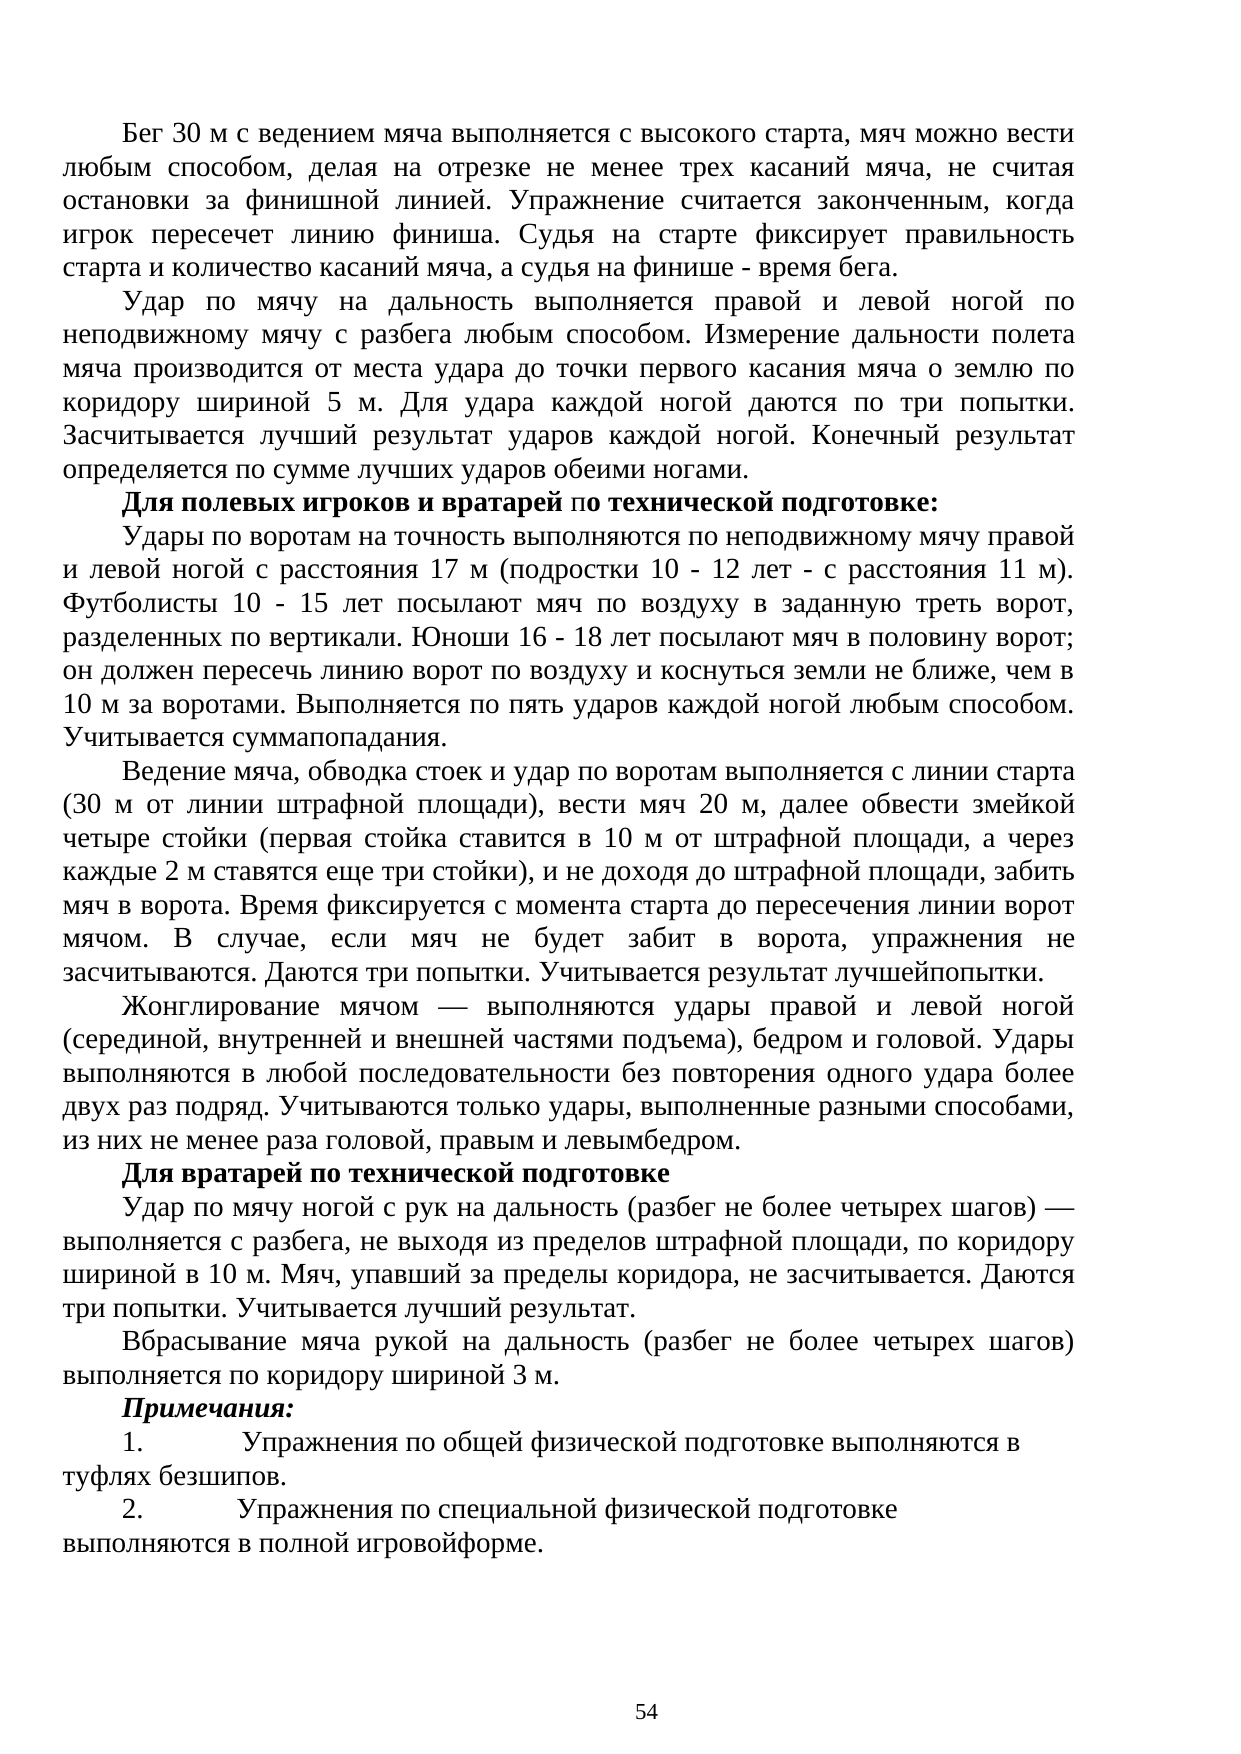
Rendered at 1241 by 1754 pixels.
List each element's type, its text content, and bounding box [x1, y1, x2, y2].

list Упражнения по специальной физической подготовке выполняются в полной игровойформе. [62, 1491, 1019, 1558]
text Жонглирование мячом — выполняются удары правой и левой ногой (серединой, внутренней и внешней частями подъема), бедром и головой. Удары выполняются в любой последовательности без повторения одного удара более двух раз подряд. Учитываются только удары, выполненные разными способами, из них не менее раза головой, правым и левымбедром. [62, 988, 1076, 1156]
text Удар по мячу на дальность выполняется правой и левой ногой по неподвижному мячу с разбега любым способом. Измерение дальности полета мяча производится от места удара до точки первого касания мяча о землю по коридору шириной 5 м. Для удара каждой ногой даются по три попытки. Засчитывается лучший результат ударов каждой ногой. Конечный результат определяется по сумме лучших ударов обеими ногами. [62, 283, 1076, 484]
text Ведение мяча, обводка стоек и удар по воротам выполняется с линии старта (30 м от линии штрафной площади), вести мяч 20 м, далее обвести змейкой четыре стойки (первая стойка ставится в 10 м от штрафной площади, а через каждые 2 м ставятся еще три стойки), и не доходя до штрафной площади, забить мяч в ворота. Время фиксируется с момента старта до пересечения линии ворот мячом. В случае, если мяч не будет забит в ворота, упражнения не засчитываются. Даются три попытки. Учитывается результат лучшейпопытки. [62, 753, 1076, 988]
text Удары по воротам на точность выполняются по неподвижному мячу правой и левой ногой с расстояния 17 м (подростки 10 - 12 лет - с расстояния 11 м). Футболисты 10 - 15 лет посылают мяч по воздуху в заданную треть ворот, разделенных по вертикали. Юноши 16 - 18 лет посылают мяч в половину ворот; он должен пересечь линию ворот по воздуху и коснуться земли не ближе, чем в 10 м за воротами. Выполняется по пять ударов каждой ногой любым способом. Учитывается суммапопадания. [62, 518, 1076, 753]
text Вбрасывание мяча рукой на дальность (разбег не более четырех шагов) выполняется по коридору шириной 3 м. [62, 1323, 1075, 1390]
subtitle Для полевых игроков и вратарей по технической подготовке: [62, 484, 1151, 518]
text Удар по мячу ногой с рук на дальность (разбег не более четырех шагов) — выполняется с разбега, не выходя из пределов штрафной площади, по коридору шириной в 10 м. Мяч, упавший за пределы коридора, не засчитывается. Даются три попытки. Учитывается лучший результат. [62, 1189, 1076, 1323]
text Бег 30 м с ведением мяча выполняется с высокого старта, мяч можно вести любым способом, делая на отрезке не менее трех касаний мяча, не считая остановки за финишной линией. Упражнение считается законченным, когда игрок пересечет линию финиша. Судья на старте фиксирует правильность старта и количество касаний мяча, а судья на финише - время бега. [62, 115, 1076, 283]
list Упражнения по общей физической подготовке выполняются в туфлях безшипов. [62, 1424, 1074, 1491]
text Примечания: [62, 1391, 1151, 1424]
subtitle Для вратарей по технической подготовке [62, 1156, 1151, 1189]
